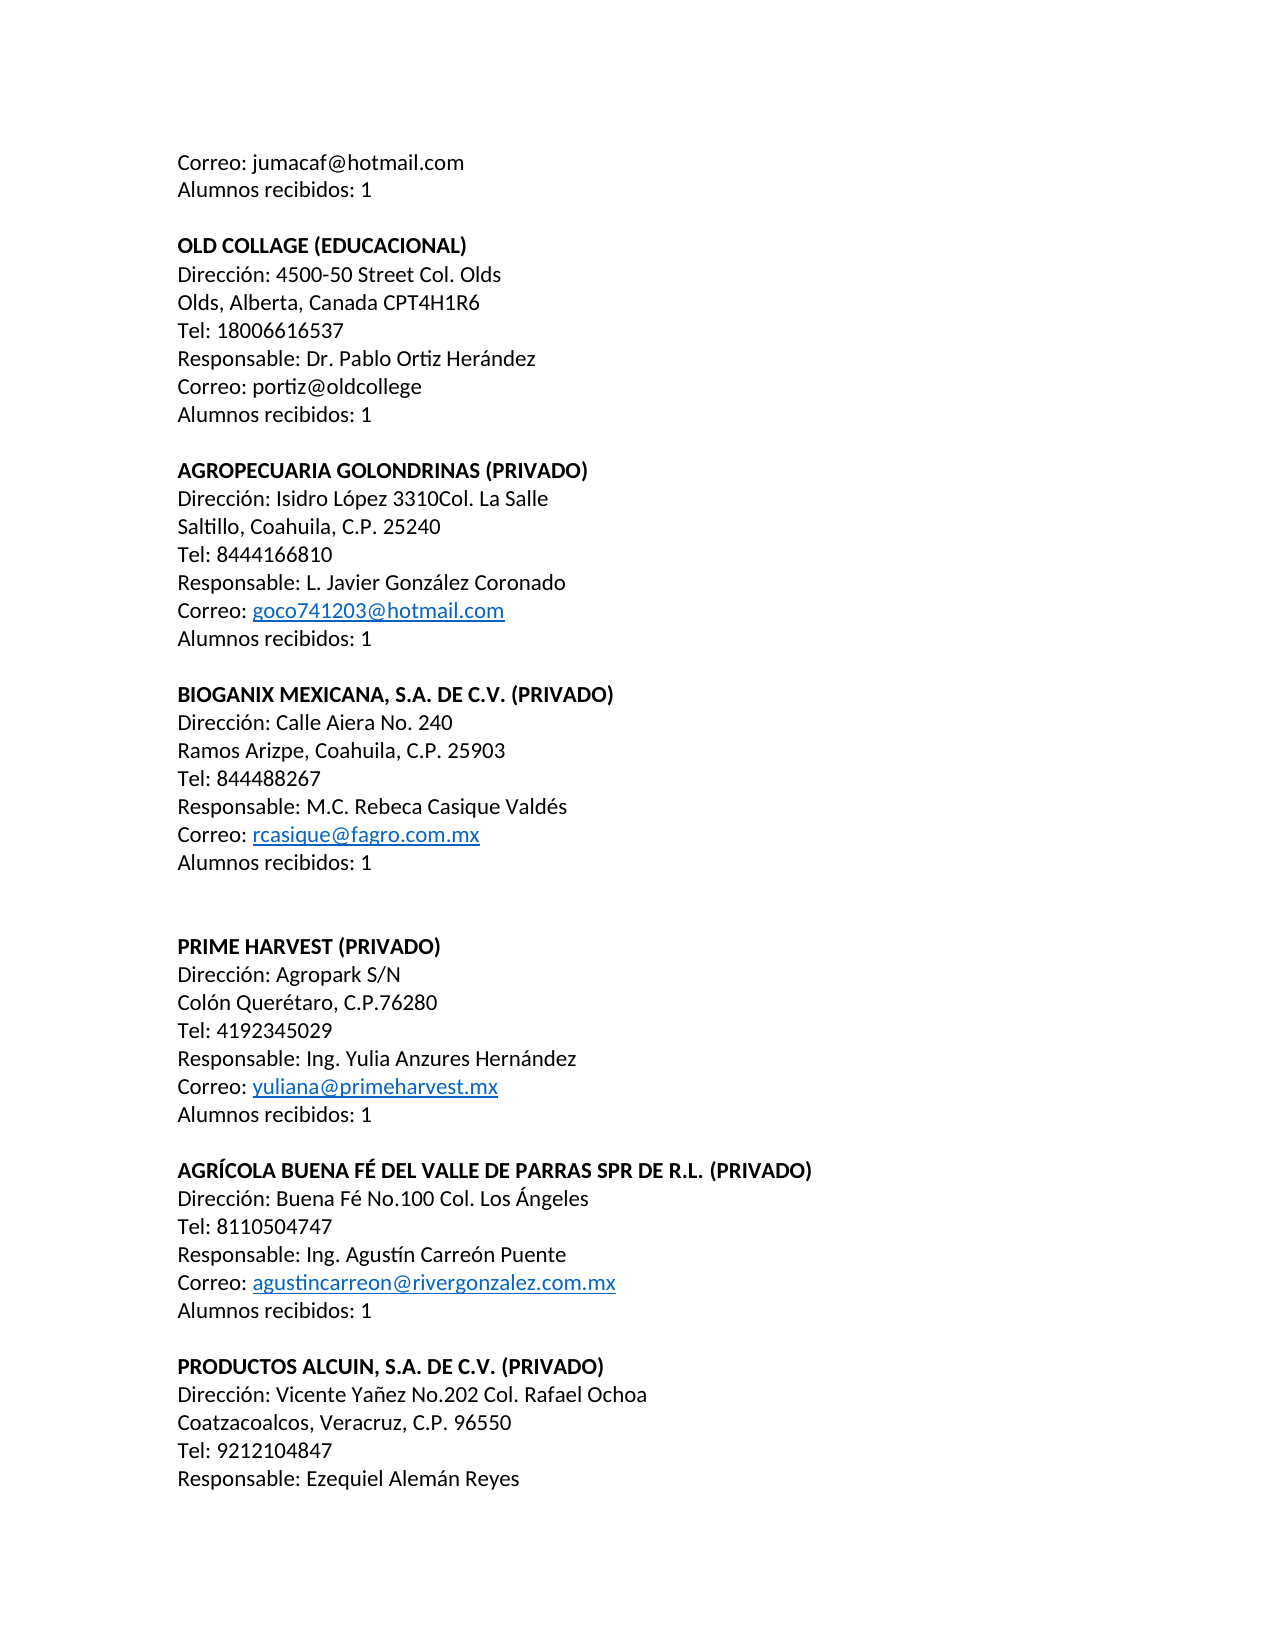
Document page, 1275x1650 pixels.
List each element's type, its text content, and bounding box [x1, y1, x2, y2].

text Responsable: L. Javier González Coronado [177, 568, 1098, 596]
text Responsable: Ing. Yulia Anzures Hernández [177, 1044, 1098, 1072]
text Responsable: Ing. Agustín Carreón Puente [177, 1240, 1098, 1268]
text Tel: 8110504747 [177, 1212, 1098, 1240]
text AGRÍCOLA BUENA FÉ DEL VALLE DE PARRAS SPR DE R.L. (Privado) [177, 1156, 1098, 1184]
text Correo: goco741203@hotmail.com [177, 596, 1098, 624]
text Alumnos recibidos: 1 [177, 1100, 1098, 1128]
text Responsable: Ezequiel Alemán Reyes [177, 1464, 1098, 1493]
text Alumnos recibidos: 1 [177, 1296, 1098, 1324]
text Alumnos recibidos: 1 [177, 176, 1098, 204]
text BIOGANIX MEXICANA, S.A. DE C.V. (PRIVADO) [177, 680, 1098, 708]
text Ramos Arizpe, Coahuila, C.P. 25903 [177, 736, 1098, 764]
text Responsable: M.C. Rebeca Casique Valdés [177, 792, 1098, 820]
text Correo: rcasique@fagro.com.mx [177, 820, 1098, 848]
text PRODUCTOS ALCUIN, S.A. DE C.V. (Privado) [177, 1352, 1098, 1381]
text Alumnos recibidos: 1 [177, 848, 1098, 876]
text Saltillo, Coahuila, C.P. 25240 [177, 512, 1098, 540]
text Tel: 18006616537 [177, 316, 1098, 344]
text Correo: agustincarreon@rivergonzalez.com.mx [177, 1268, 1098, 1296]
text Responsable: Dr. Pablo Ortiz Herández [177, 344, 1098, 372]
text Dirección: Isidro López 3310Col. La Salle [177, 484, 1098, 512]
text Correo: yuliana@primeharvest.mx [177, 1072, 1098, 1100]
text Coatzacoalcos, Veracruz, C.P. 96550 [177, 1408, 1098, 1437]
text Olds, Alberta, Canada CPT4H1R6 [177, 288, 1098, 316]
text Tel: 9212104847 [177, 1437, 1098, 1464]
text Colón Querétaro, C.P.76280 [177, 988, 1098, 1016]
text Tel: 8444166810 [177, 540, 1098, 568]
text Dirección: Agropark S/N [177, 960, 1098, 988]
text Correo: jumacaf@hotmail.com [177, 148, 1098, 176]
text Alumnos recibidos: 1 [177, 400, 1098, 428]
text Dirección: 4500-50 Street Col. Olds [177, 260, 1098, 288]
text Dirección: Calle Aiera No. 240 [177, 708, 1098, 736]
text OLD COLLAGE (EDUCACIONAL) [177, 232, 1098, 260]
text Dirección: Buena Fé No.100 Col. Los Ángeles [177, 1184, 1098, 1212]
text PRIME HARVEST (PRIVADO) [177, 932, 1098, 960]
text Dirección: Vicente Yañez No.202 Col. Rafael Ochoa [177, 1381, 1098, 1408]
text Tel: 844488267 [177, 764, 1098, 792]
text Tel: 4192345029 [177, 1016, 1098, 1044]
text AGROPECUARIA GOLONDRINAS (PRIVADO) [177, 456, 1098, 484]
text Alumnos recibidos: 1 [177, 624, 1098, 652]
text Correo: portiz@oldcollege [177, 372, 1098, 400]
